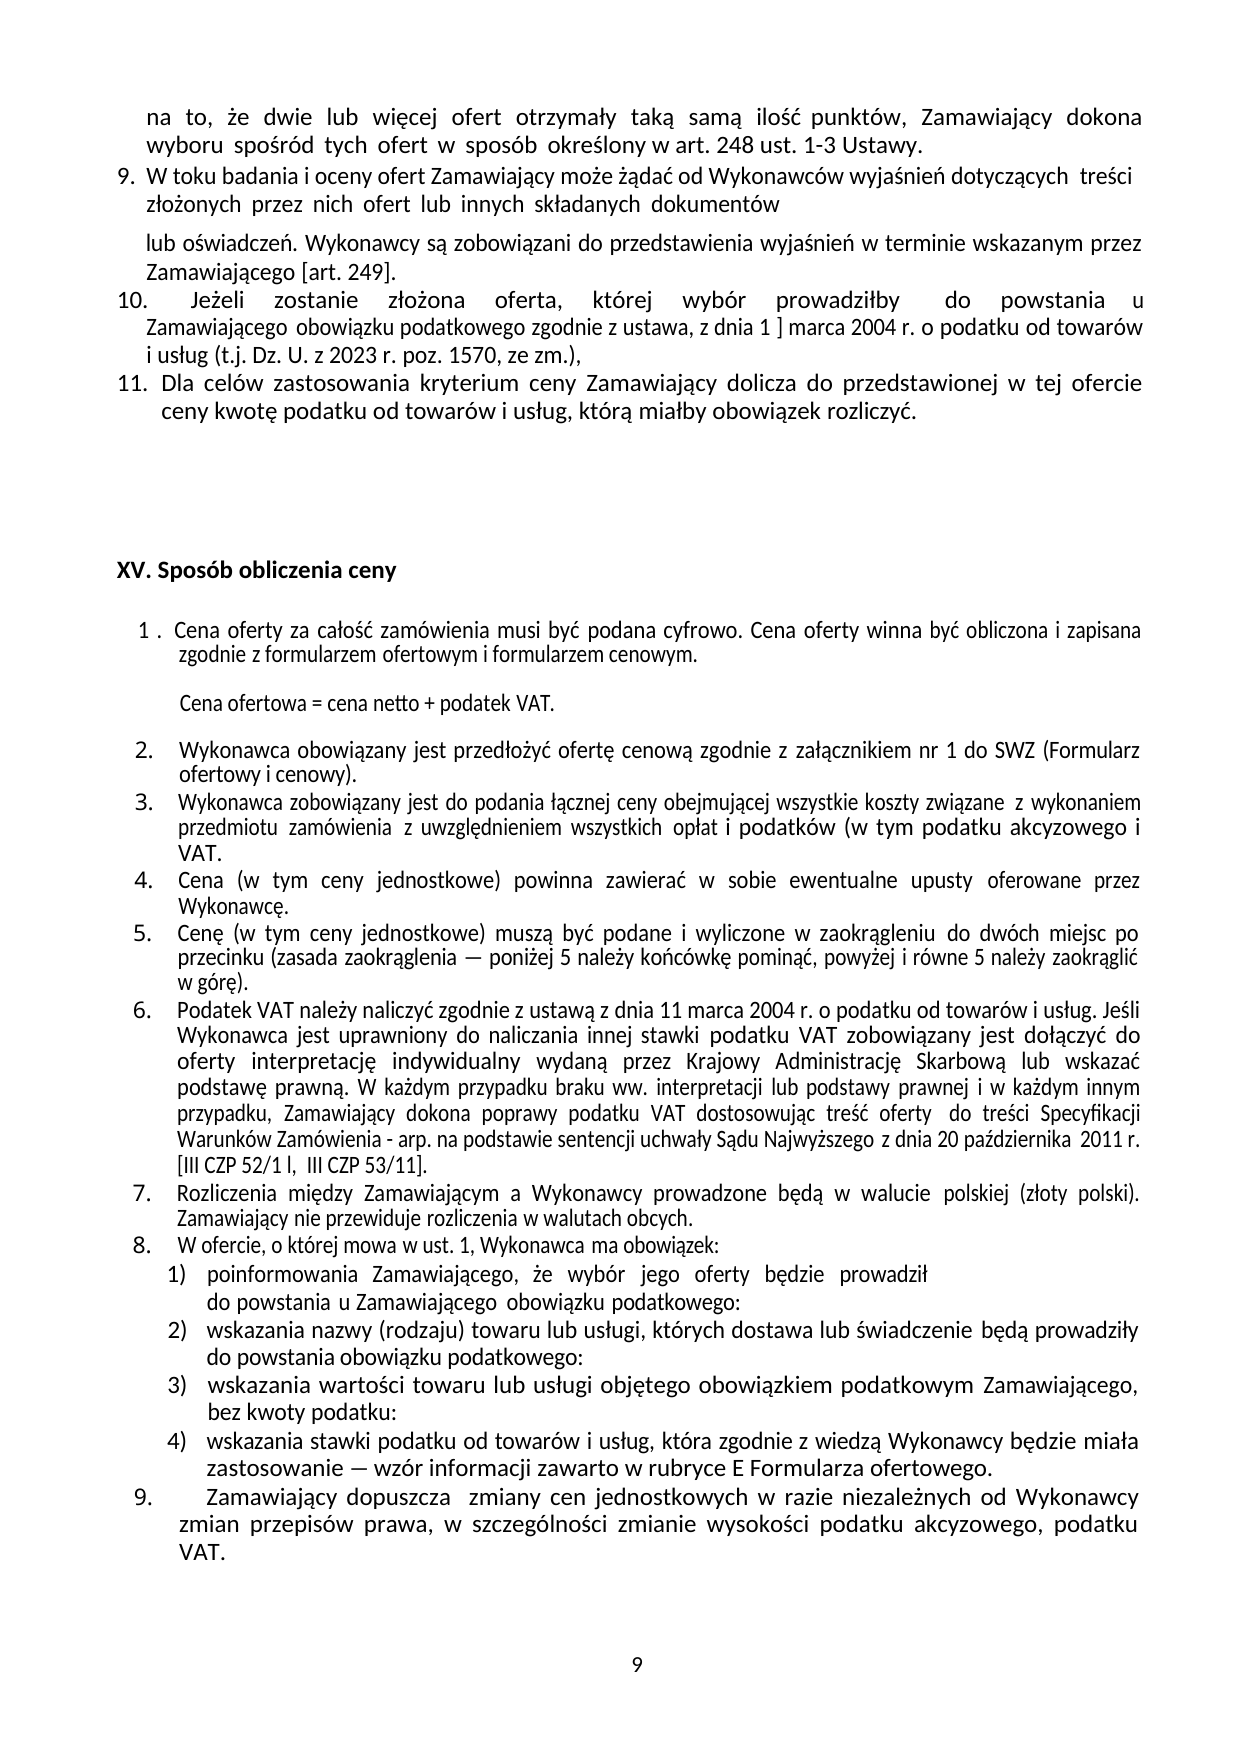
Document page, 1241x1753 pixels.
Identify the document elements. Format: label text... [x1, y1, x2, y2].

list wskazania nazwy (rodzaju) towaru lub usługi, których dostawa lub świadczenie będą prowadziły do powstania obowiązku podatkowego: [167, 1316, 1138, 1371]
text 1 . Cena oferty za całość zamówienia musi być podana cyfrowo. Cena oferty winna być obliczona i zapisana zgodnie z formularzem ofertowym i formularzem cenowym. [138, 618, 1142, 669]
list Cenę (w tym ceny jednostkowe) muszą być podane i wyliczone w zaokrągleniu do dwóch miejsc po przecinku (zasada zaokrąglenia — poniżej 5 należy końcówkę pominąć, powyżej i równe 5 należy zaokrąglić w górę). [133, 920, 1139, 997]
list Wykonawca zobowiązany jest do podania łącznej ceny obejmującej wszystkie koszty związane z wykonaniem przedmiotu zamówienia z uwzględnieniem wszystkich opłat i podatków (w tym podatku akcyzowego i VAT. [134, 789, 1141, 868]
list poinformowania Zamawiającego, że wybór jego oferty będzie prowadził [166, 1259, 1157, 1288]
list wskazania stawki podatku od towarów i usług, która zgodnie z wiedzą Wykonawcy będzie miała zastosowanie — wzór informacji zawarto w rubryce E Formularza ofertowego. [167, 1427, 1140, 1482]
text do powstania u Zamawiającego obowiązku podatkowego: [207, 1288, 1157, 1316]
list Dla celów zastosowania kryterium ceny Zamawiający dolicza do przedstawionej w tej ofercie ceny kwotę podatku od towarów i usług, którą miałby obowiązek rozliczyć. [117, 369, 1143, 426]
list Rozliczenia między Zamawiającym a Wykonawcy prowadzone będą w walucie polskiej (złoty polski). Zamawiający nie przewiduje rozliczenia w walutach obcych. [132, 1180, 1140, 1232]
list Podatek VAT należy naliczyć zgodnie z ustawą z dnia 11 marca 2004 r. o podatku od towarów i usług. Jeśli Wykonawca jest uprawniony do naliczania innej stawki podatku VAT zobowiązany jest dołączyć do oferty interpretację indywidualny wydaną przez Krajowy Administrację Skarbową lub wskazać podstawę prawną. W każdym przypadku braku ww. interpretacji lub podstawy prawnej i w każdym innym przypadku, Zamawiający dokona poprawy podatku VAT dostosowując treść oferty do treści Specyfikacji Warunków Zamówienia - arp. na podstawie sentencji uchwały Sądu Najwyższego z dnia 20 października 2011 r. [III CZP 52/1 l, III CZP 53/11]. [133, 997, 1141, 1180]
text lub oświadczeń. Wykonawcy są zobowiązani do przedstawienia wyjaśnień w terminie wskazanym przez Zamawiającego [art. 249]. [146, 228, 1142, 286]
list Jeżeli zostanie złożona oferta, której wybór prowadziłby do powstania u Zamawiającego obowiązku podatkowego zgodnie z ustawa, z dnia 1 ] marca 2004 r. o podatku od towarów i usług (t.j. Dz. U. z 2023 r. poz. 1570, ze zm.), [117, 286, 1144, 369]
list wskazania wartości towaru lub usługi objętego obowiązkiem podatkowym Zamawiającego, bez kwoty podatku: [167, 1371, 1138, 1427]
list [117, 102, 1142, 160]
list Zamawiający dopuszcza zmiany cen jednostkowych w razie niezależnych od Wykonawcy zmian przepisów prawa, w szczególności zmianie wysokości podatku akcyzowego, podatku VAT. [134, 1482, 1140, 1567]
list Cena (w tym ceny jednostkowe) powinna zawierać w sobie ewentualne upusty oferowane przez Wykonawcę. [134, 868, 1140, 920]
list W ofercie, o której mowa w ust. 1, Wykonawca ma obowiązek: [132, 1232, 1157, 1259]
list Wykonawca obowiązany jest przedłożyć ofertę cenową zgodnie z załącznikiem nr 1 do SWZ (Formularz ofertowy i cenowy). [134, 737, 1140, 789]
list W toku badania i oceny ofert Zamawiający może żądać od Wykonawców wyjaśnień dotyczących treści złożonych przez nich ofert lub innych składanych dokumentów [117, 161, 1139, 219]
text XV. Sposób obliczenia ceny [117, 554, 1157, 585]
text Cena ofertowa = cena netto + podatek VAT. [179, 690, 1157, 716]
